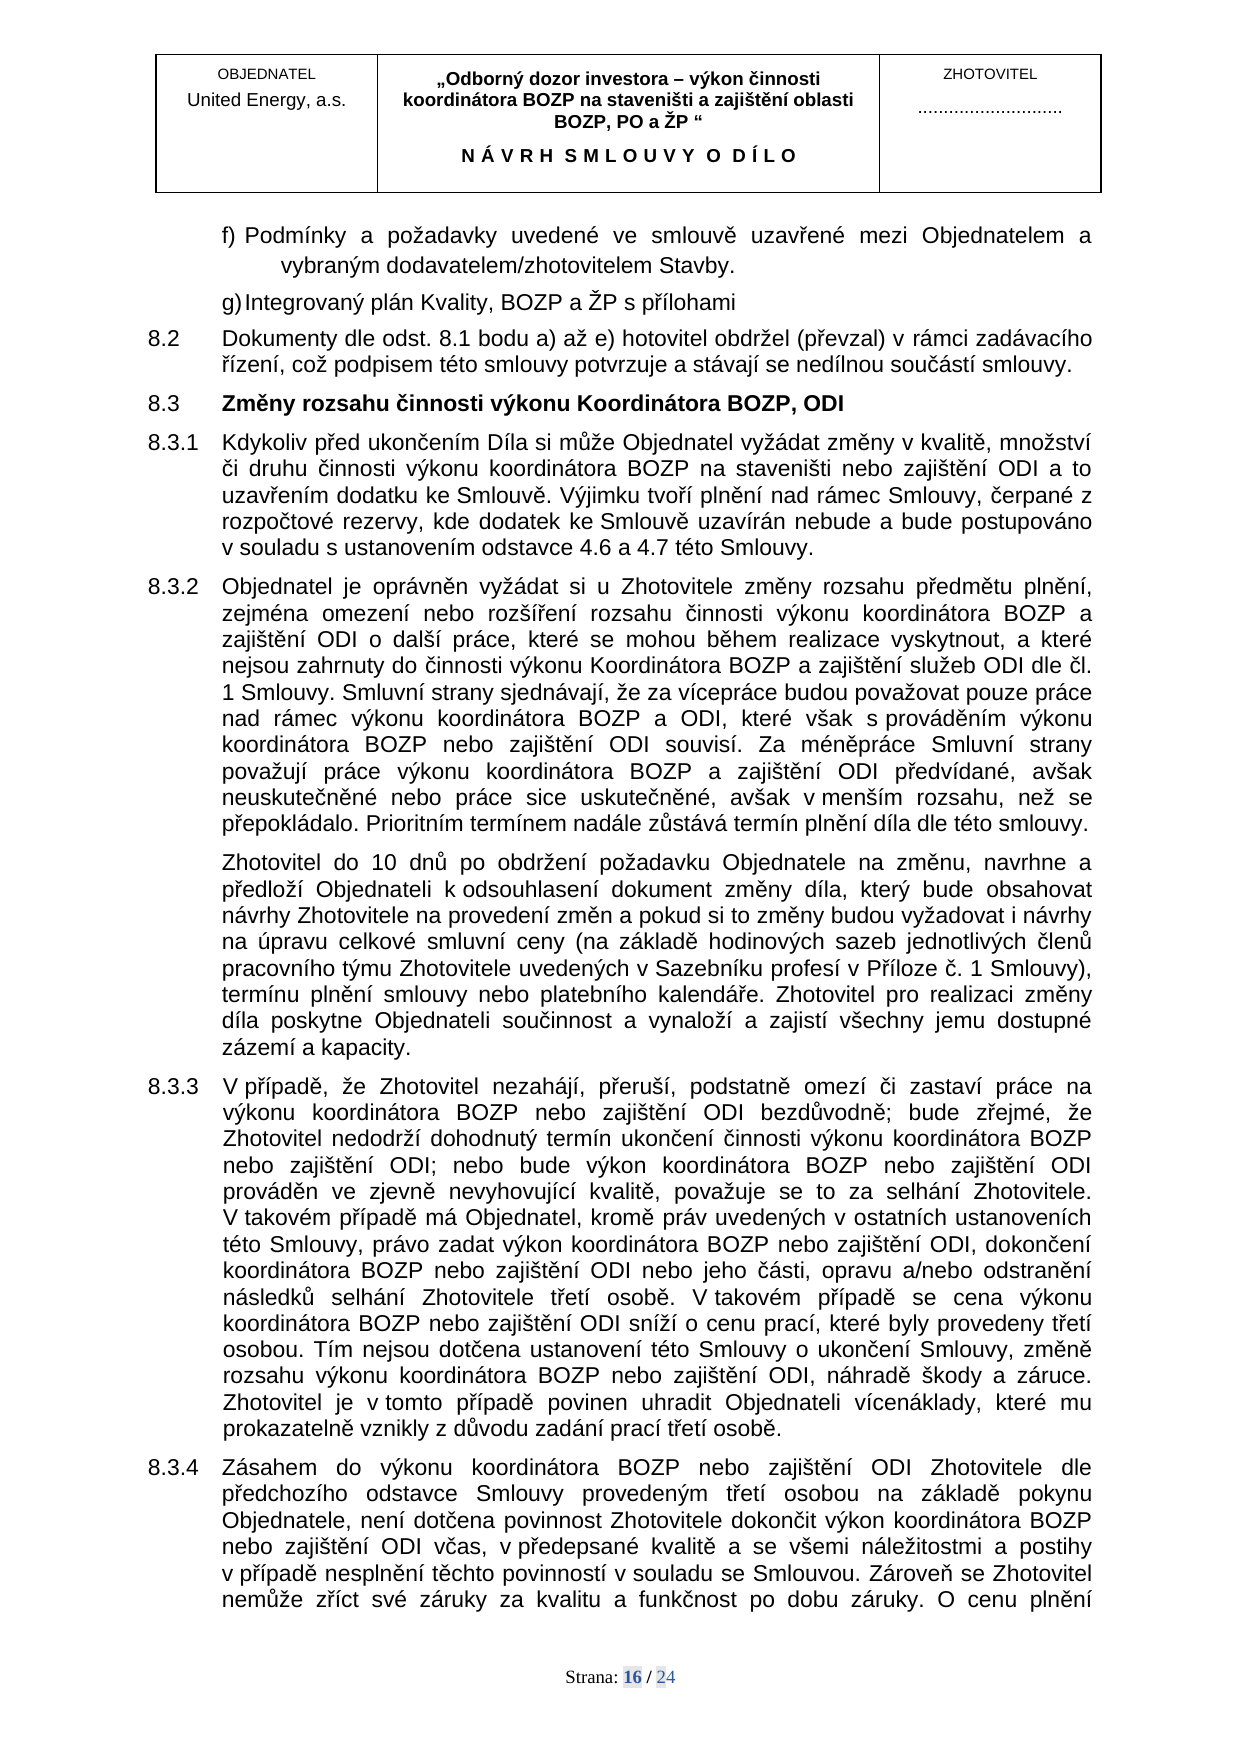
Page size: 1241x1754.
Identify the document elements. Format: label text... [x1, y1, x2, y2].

list Podmínky a požadavky uvedené ve smlouvě uzavřené mezi Objednatelem a vybraným dodavatelem/zhotovitelem Stavby. [222, 222, 1092, 278]
subtitle 8.3.2 Objednatel je oprávněn vyžádat si u Zhotovitele změny rozsahu předmětu plnění, zejména omezení nebo rozšíření rozsahu činnosti výkonu koordinátora BOZP a zajištění ODI o další práce, které se mohou během realizace vyskytnout, a které nejsou zahrnuty do činnosti výkonu Koordinátora BOZP a zajištění služeb ODI dle čl. 1 Smlouvy. Smluvní strany sjednávají, že za vícepráce budou považovat pouze práce nad rámec výkonu koordinátora BOZP a ODI, které však s prováděním výkonu koordinátora BOZP nebo zajištění ODI souvisí. Za méněpráce Smluvní strany považují práce výkonu koordinátora BOZP a zajištění ODI předvídané, avšak neuskutečněné nebo práce sice uskutečněné, avšak v menším rozsahu, než se přepokládalo. Prioritním termínem nadále zůstává termín plnění díla dle této smlouvy. [148, 573, 1092, 837]
list V případě, že Zhotovitel nezahájí, přeruší, podstatně omezí či zastaví práce na výkonu koordinátora BOZP nebo zajištění ODI bezdůvodně; bude zřejmé, že Zhotovitel nedodrží dohodnutý termín ukončení činnosti výkonu koordinátora BOZP nebo zajištění ODI; nebo bude výkon koordinátora BOZP nebo zajištění ODI prováděn ve zjevně nevyhovující kvalitě, považuje se to za selhání Zhotovitele. V takovém případě má Objednatel, kromě práv uvedených v ostatních ustanoveních této Smlouvy, právo zadat výkon koordinátora BOZP nebo zajištění ODI, dokončení koordinátora BOZP nebo zajištění ODI nebo jeho části, opravu a/nebo odstranění následků selhání Zhotovitele třetí osobě. V takovém případě se cena výkonu koordinátora BOZP nebo zajištění ODI sníží o cenu prací, které byly provedeny třetí osobou. Tím nejsou dotčena ustanovení této Smlouvy o ukončení Smlouvy, změně rozsahu výkonu koordinátora BOZP nebo zajištění ODI, náhradě škody a záruce. Zhotovitel je v tomto případě povinen uhradit Objednateli vícenáklady, které mu prokazatelně vznikly z důvodu zadání prací třetí osobě. [148, 1073, 1092, 1442]
text 8.2 Dokumenty dle odst. 8.1 bodu a) až e) hotovitel obdržel (převzal) v rámci zadávacího řízení, což podpisem této smlouvy potvrzuje a stávají se nedílnou součástí smlouvy. [148, 325, 1092, 378]
text 8.3 Změny rozsahu činnosti výkonu Koordinátora BOZP, ODI [148, 390, 1092, 416]
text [148, 1454, 1092, 1612]
subtitle Zhotovitel do 10 dnů po obdržení požadavku Objednatele na změnu, navrhne a předloží Objednateli k odsouhlasení dokument změny díla, který bude obsahovat návrhy Zhotovitele na provedení změn a pokud si to změny budou vyžadovat i návrhy na úpravu celkové smluvní ceny (na základě hodinových sazeb jednotlivých členů pracovního týmu Zhotovitele uvedených v Sazebníku profesí v Příloze č. 1 Smlouvy), termínu plnění smlouvy nebo platebního kalendáře. Zhotovitel pro realizaci změny díla poskytne Objednateli součinnost a vynaloží a zajistí všechny jemu dostupné zázemí a kapacity. [222, 849, 1092, 1060]
subtitle 8.3.1 Kdykoliv před ukončením Díla si může Objednatel vyžádat změny v kvalitě, množství či druhu činnosti výkonu koordinátora BOZP na staveništi nebo zajištění ODI a to uzavřením dodatku ke Smlouvě. Výjimku tvoří plnění nad rámec Smlouvy, čerpané z rozpočtové rezervy, kde dodatek ke Smlouvě uzavírán nebude a bude postupováno v souladu s ustanovením odstavce 4.6 a 4.7 této Smlouvy. [148, 429, 1092, 561]
list Integrovaný plán Kvality, BOZP a ŽP s přílohami [222, 288, 1092, 315]
